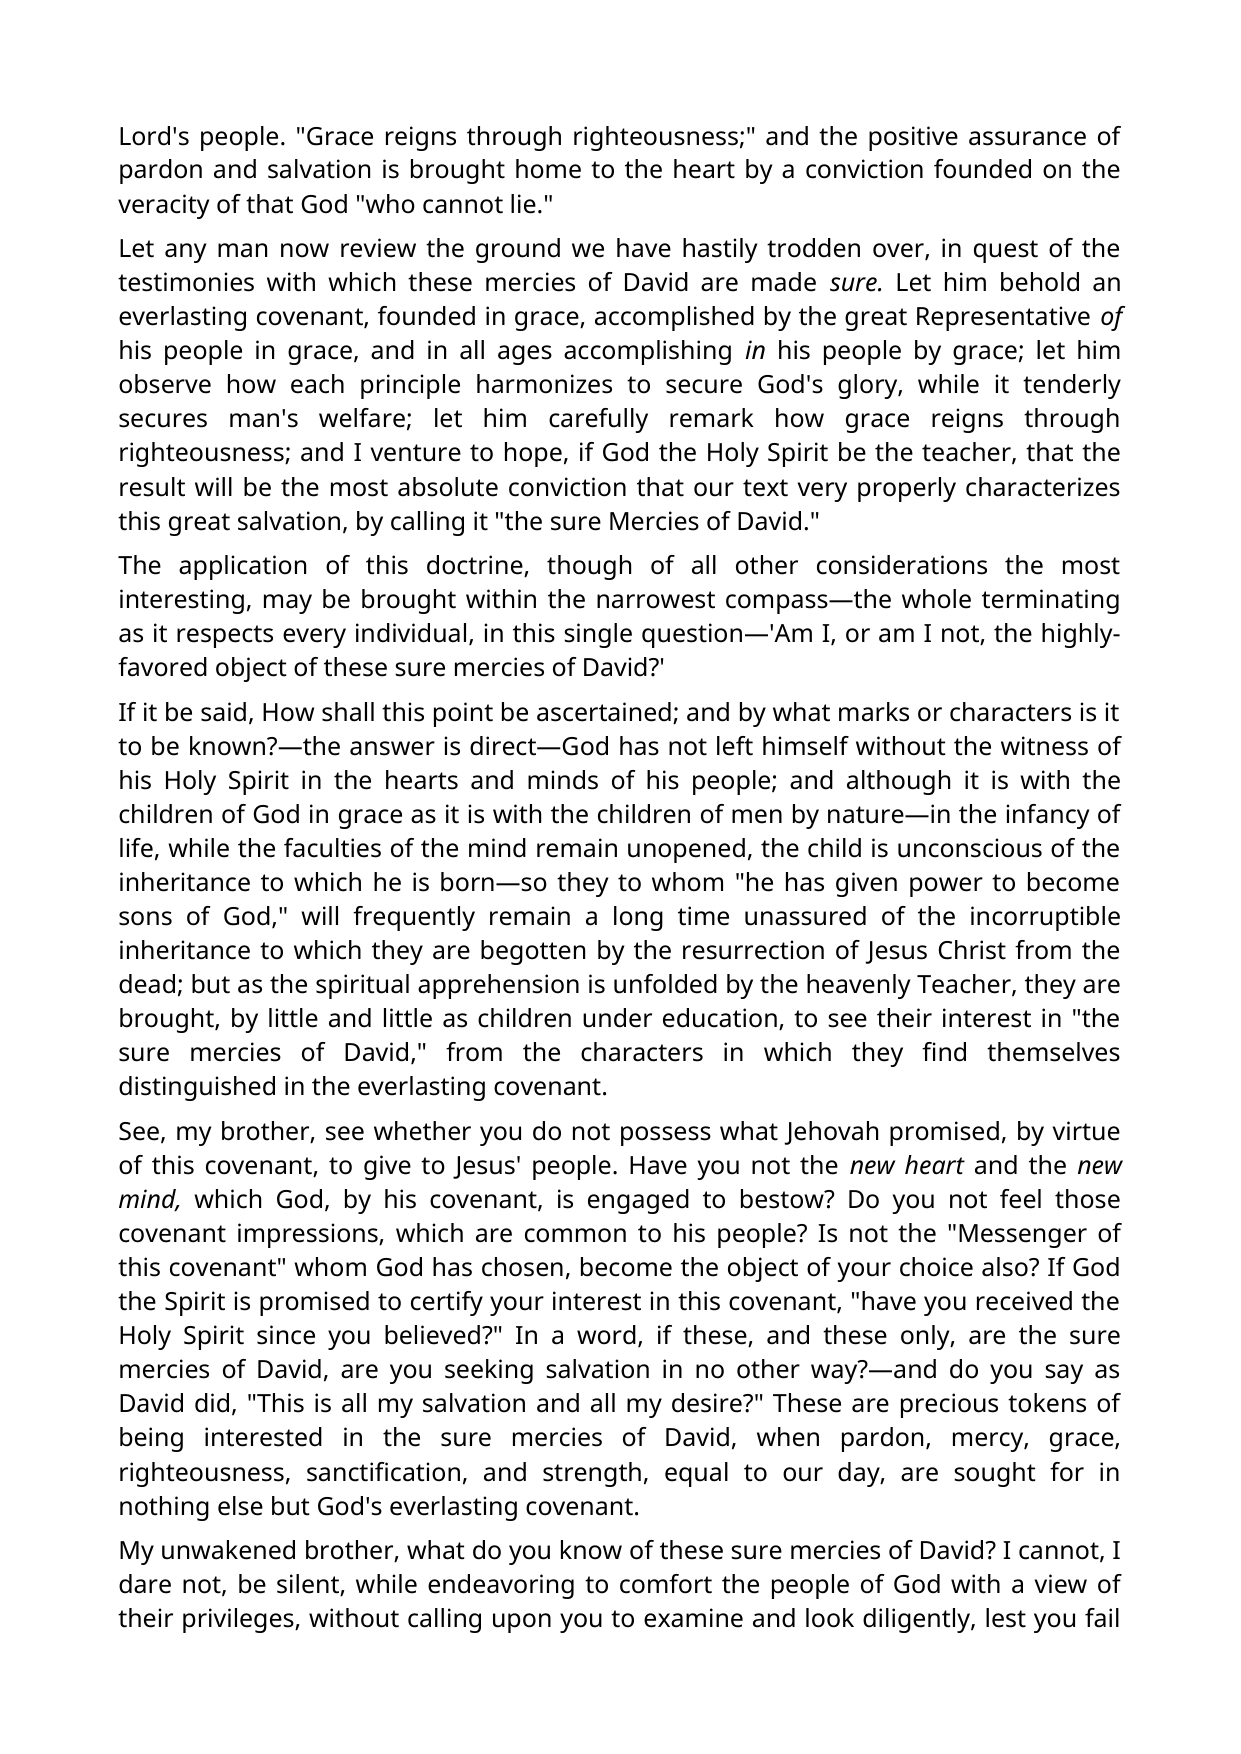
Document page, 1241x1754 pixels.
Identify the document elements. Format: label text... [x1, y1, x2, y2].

text If it be said, How shall this point be ascertained; and by what marks or characters is it to be known?—the answer is direct—God has not left himself without the witness of his Holy Spirit in the hearts and minds of his people; and although it is with the children of God in grace as it is with the children of men by nature—in the infancy of life, while the faculties of the mind remain unopened, the child is unconscious of the inheritance to which he is born—so they to whom "he has given power to become sons of God," will frequently remain a long time unassured of the incorruptible inheritance to which they are begotten by the resurrection of Jesus Christ from the dead; but as the spiritual apprehension is unfolded by the heavenly Teacher, they are brought, by little and little as children under education, to see their interest in "the sure mercies of David," from the characters in which they find themselves distinguished in the everlasting covenant. [118, 694, 1122, 1103]
text The application of this doctrine, though of all other considerations the most interesting, may be brought within the narrowest compass—the whole terminating as it respects every individual, in this single question—'Am I, or am I not, the highly-favored object of these sure mercies of David?' [118, 548, 1122, 684]
text Let any man now review the ground we have hastily trodden over, in quest of the testimonies with which these mercies of David are made sure. Let him behold an everlasting covenant, founded in grace, accomplished by the great Representative of his people in grace, and in all ages accomplishing in his people by grace; let him observe how each principle harmonizes to secure God's glory, while it tenderly secures man's welfare; let him carefully remark how grace reigns through righteousness; and I venture to hope, if God the Holy Spirit be the teacher, that the result will be the most absolute conviction that our text very properly characterizes this great salvation, by calling it "the sure Mercies of David." [118, 231, 1122, 537]
text See, my brother, see whether you do not possess what Jehovah promised, by virtue of this covenant, to give to Jesus' people. Have you not the new heart and the new mind, which God, by his covenant, is engaged to bestow? Do you not feel those covenant impressions, which are common to his people? Is not the "Messenger of this covenant" whom God has chosen, become the object of your choice also? If God the Spirit is promised to certify your interest in this covenant, "have you received the Holy Spirit since you believed?" In a word, if these, and these only, are the sure mercies of David, are you seeking salvation in no other way?—and do you say as David did, "This is all my salvation and all my desire?" These are precious tokens of being interested in the sure mercies of David, when pardon, mercy, grace, righteousness, sanctification, and strength, equal to our day, are sought for in nothing else but God's everlasting covenant. [118, 1113, 1122, 1522]
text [118, 118, 1122, 220]
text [118, 1533, 1122, 1635]
